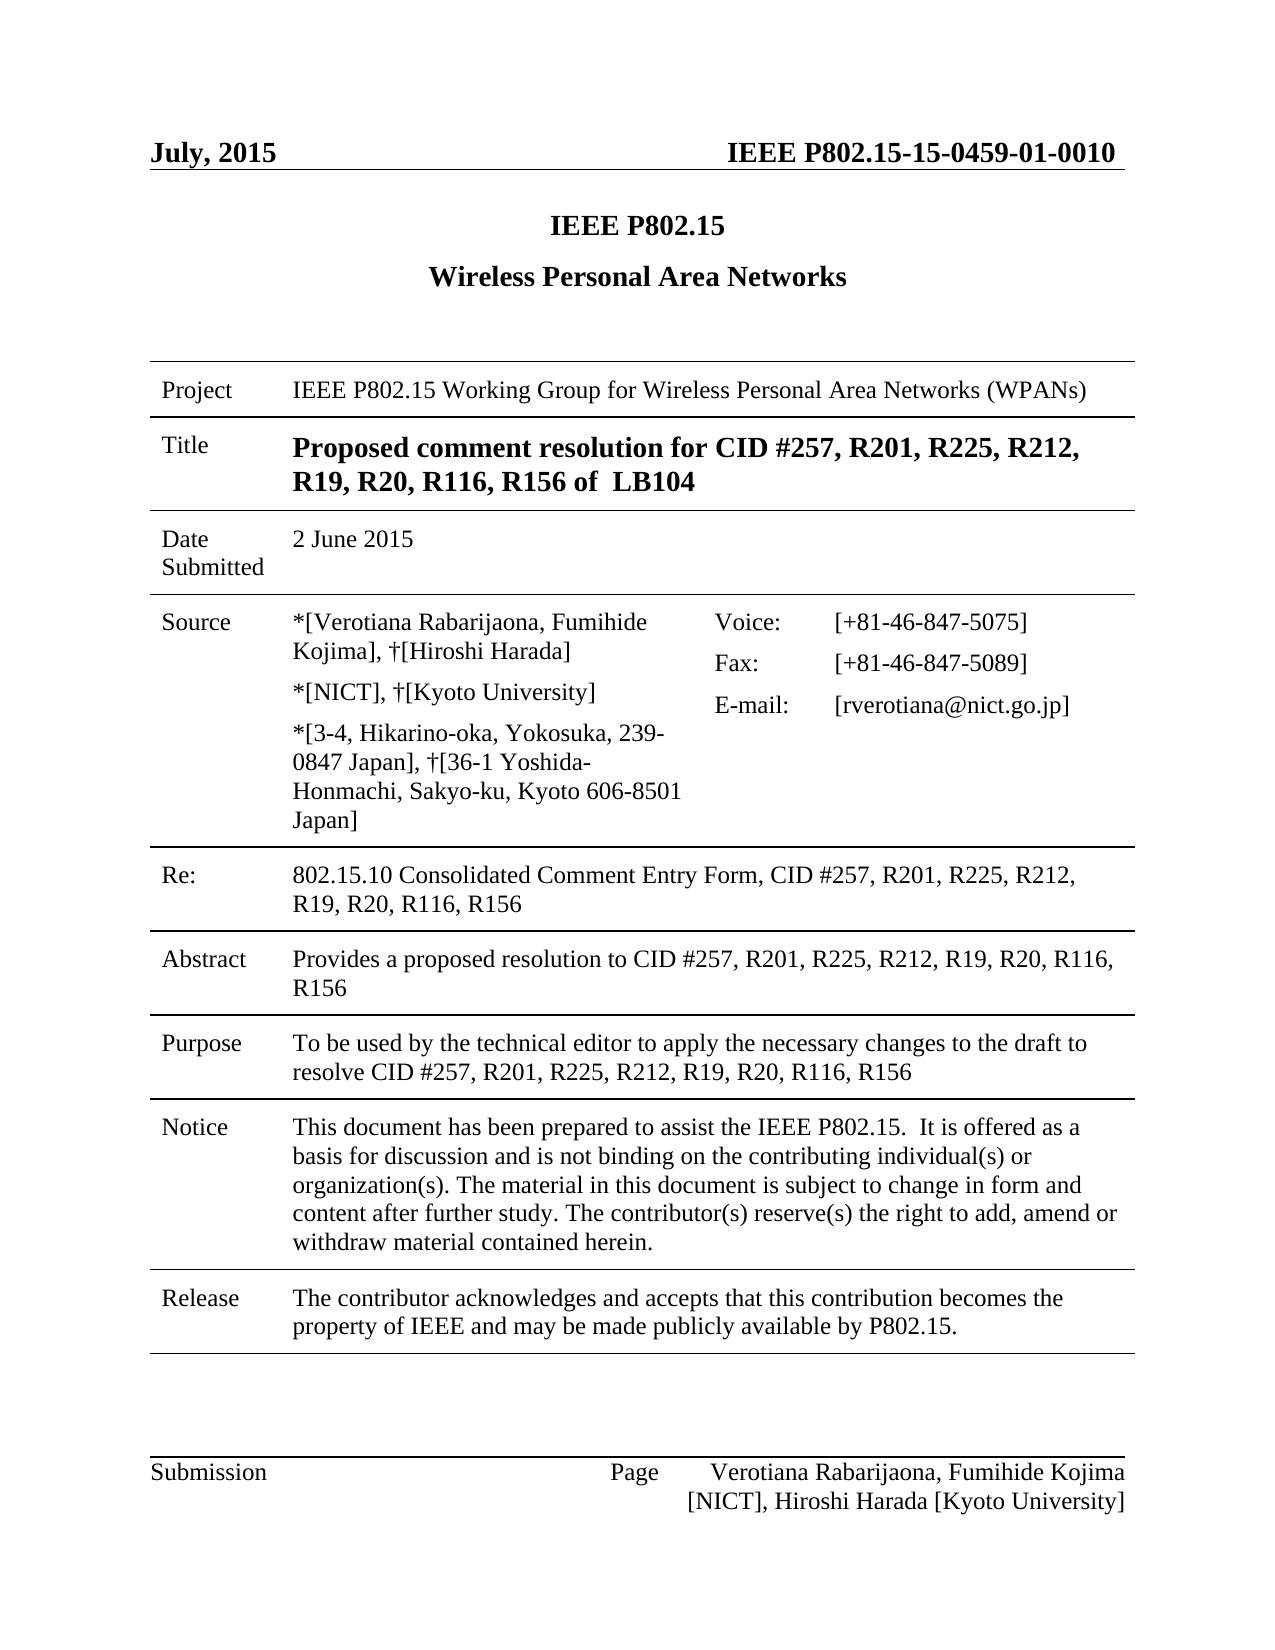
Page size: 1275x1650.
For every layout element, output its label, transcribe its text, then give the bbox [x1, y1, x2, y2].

table_cell This document has been prepared to assist the IEEE P802.15. It is offered as a basis for discussion and is not binding on the contributing individual(s) or organization(s). The material in this document is subject to change in form and content after further study. The contributor(s) reserve(s) the right to add, amend or withdraw material contained herein. [281, 1100, 1134, 1268]
table_cell The contributor acknowledges and accepts that this contribution becomes the property of IEEE and may be made publicly available by P802.15. [281, 1270, 1134, 1353]
table_cell Purpose [150, 1016, 281, 1098]
table_cell 2 June 2015 [281, 511, 1134, 594]
table_header Project [150, 362, 281, 416]
table_cell Title [150, 418, 281, 510]
table_cell Notice [150, 1100, 281, 1268]
table_cell To be used by the technical editor to apply the necessary changes to the draft to resolve CID #257, R201, R225, R212, R19, R20, R116, R156 [281, 1016, 1134, 1098]
text Wireless Personal Area Networks [150, 259, 1125, 292]
table_header IEEE P802.15 Working Group for Wireless Personal Area Networks (WPANs) [281, 362, 1134, 416]
table_cell 802.15.10 Consolidated Comment Entry Form, CID #257, R201, R225, R212, R19, R20, R116, R156 [281, 848, 1134, 930]
table_cell Date Submitted [150, 511, 281, 594]
table_cell Provides a proposed resolution to CID #257, R201, R225, R212, R19, R20, R116, R156 [281, 932, 1134, 1014]
table_cell Release [150, 1270, 281, 1353]
table_cell Abstract [150, 932, 281, 1014]
table_cell Re: [150, 848, 281, 930]
table_cell Voice: [+81-46-847-5075] Fax: [+81-46-847-5089] E-mail: [rverotiana@nict.go.jp] [703, 595, 1134, 846]
table_cell Proposed comment resolution for CID #257, R201, R225, R212, R19, R20, R116, R156 of LB104 [281, 418, 1134, 510]
table_cell *[Verotiana Rabarijaona, Fumihide Kojima], †[Hiroshi Harada] *[NICT], †[Kyoto University] *[3-4, Hikarino-oka, Yokosuka, 239-0847 Japan], †[36-1 Yoshida-Honmachi, Sakyo-ku, Kyoto 606-8501 Japan] [281, 595, 703, 846]
text IEEE P802.15 [150, 208, 1125, 241]
table_cell Source [150, 595, 281, 846]
